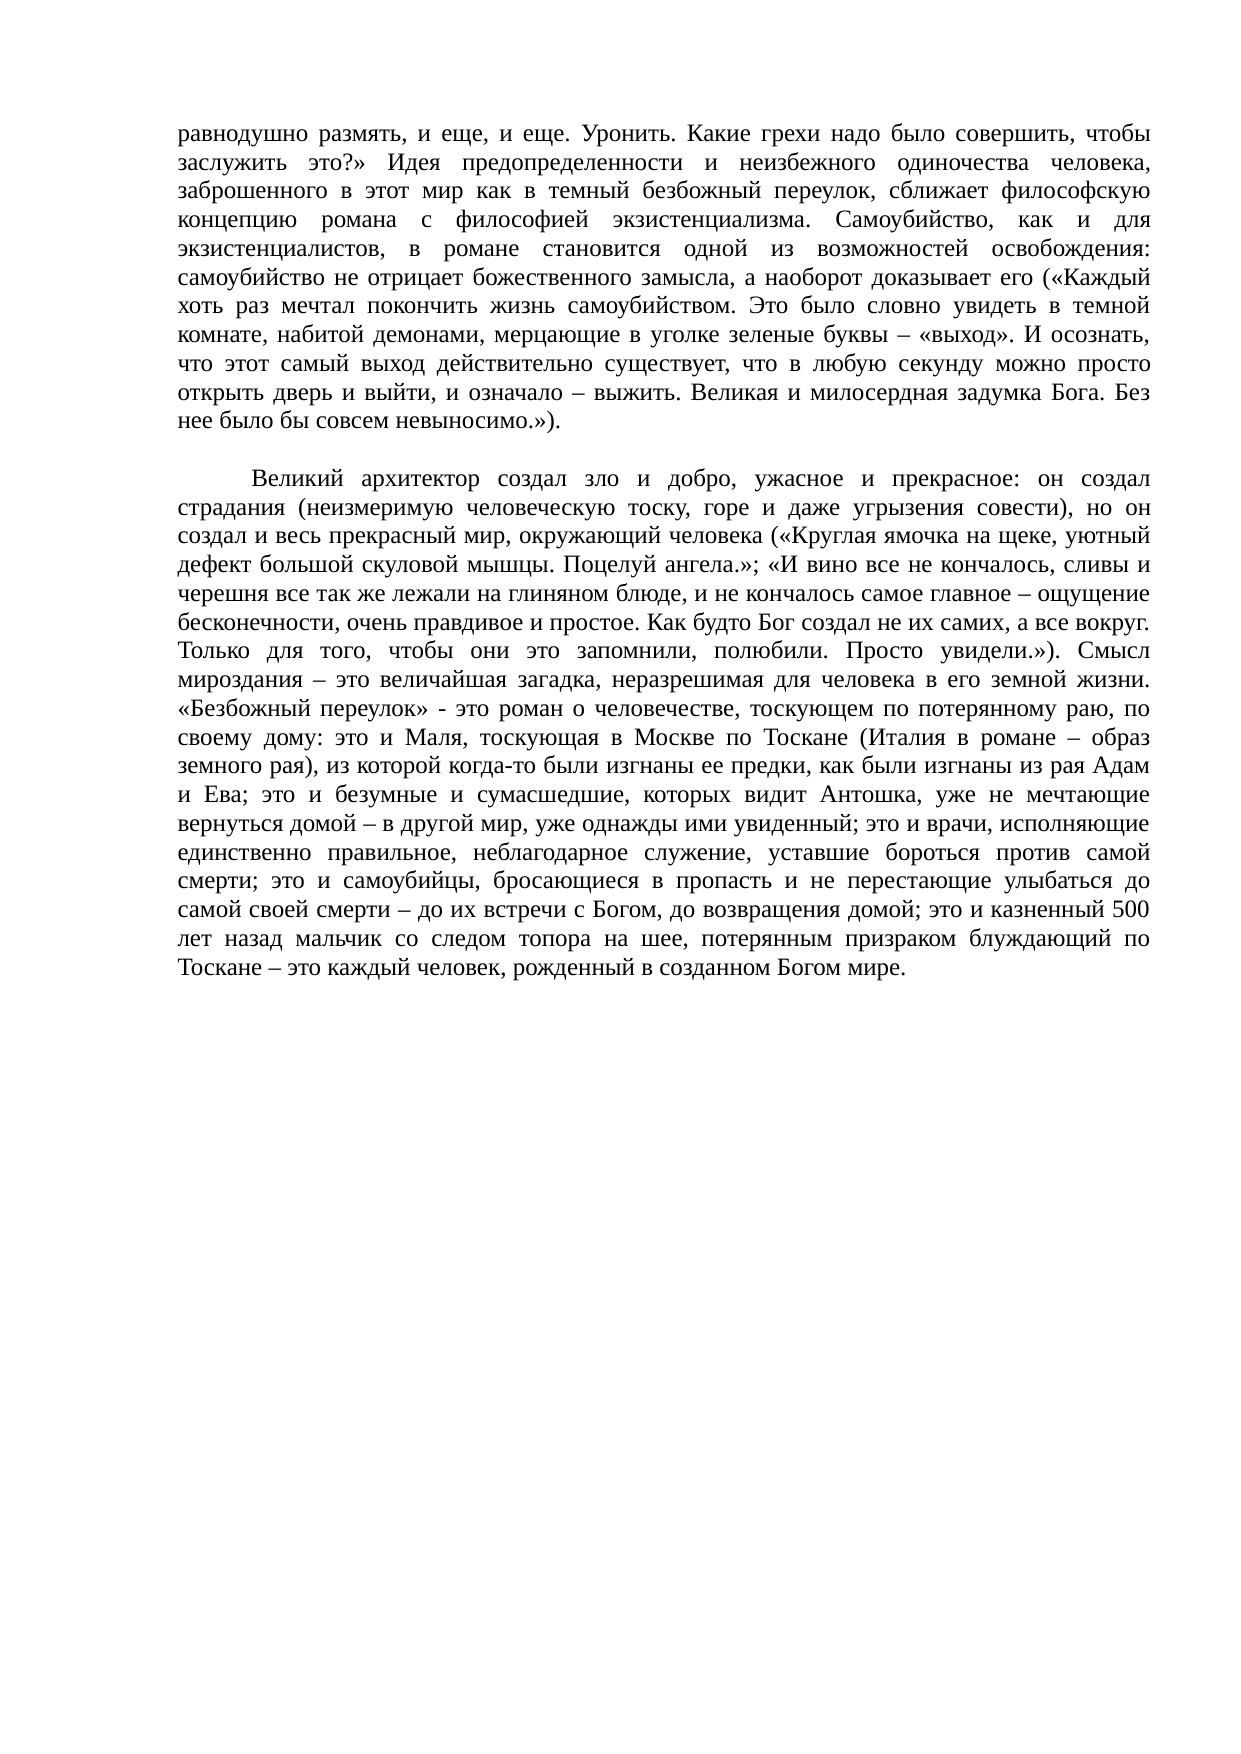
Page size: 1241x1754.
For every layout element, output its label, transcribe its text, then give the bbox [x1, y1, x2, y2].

text Великий архитектор создал зло и добро, ужасное и прекрасное: он создал страдания (неизмеримую человеческую тоску, горе и даже угрызения совести), но он создал и весь прекрасный мир, окружающий человека («Круглая ямочка на щеке, уютный дефект большой скуловой мышцы. Поцелуй ангела.»; «И вино все не кончалось, сливы и черешня все так же лежали на глиняном блюде, и не кончалось самое главное – ощущение бесконечности, очень правдивое и простое. Как будто Бог создал не их самих, а все вокруг. Только для того, чтобы они это запомнили, полюбили. Просто увидели.»). Смысл мироздания – это величайшая загадка, неразрешимая для человека в его земной жизни. «Безбожный переулок» - это роман о человечестве, тоскующем по потерянному раю, по своему дому: это и Маля, тоскующая в Москве по Тоскане (Италия в романе – образ земного рая), из которой когда-то были изгнаны ее предки, как были изгнаны из рая Адам и Ева; это и безумные и сумасшедшие, которых видит Антошка, уже не мечтающие вернуться домой – в другой мир, уже однажды ими увиденный; это и врачи, исполняющие единственно правильное, неблагодарное служение, уставшие бороться против самой смерти; это и самоубийцы, бросающиеся в пропасть и не перестающие улыбаться до самой своей смерти – до их встречи с Богом, до возвращения домой; это и казненный 500 лет назад мальчик со следом топора на шее, потерянным призраком блуждающий по Тоскане – это каждый человек, рожденный в созданном Богом мире. [177, 463, 1152, 981]
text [177, 118, 1152, 434]
